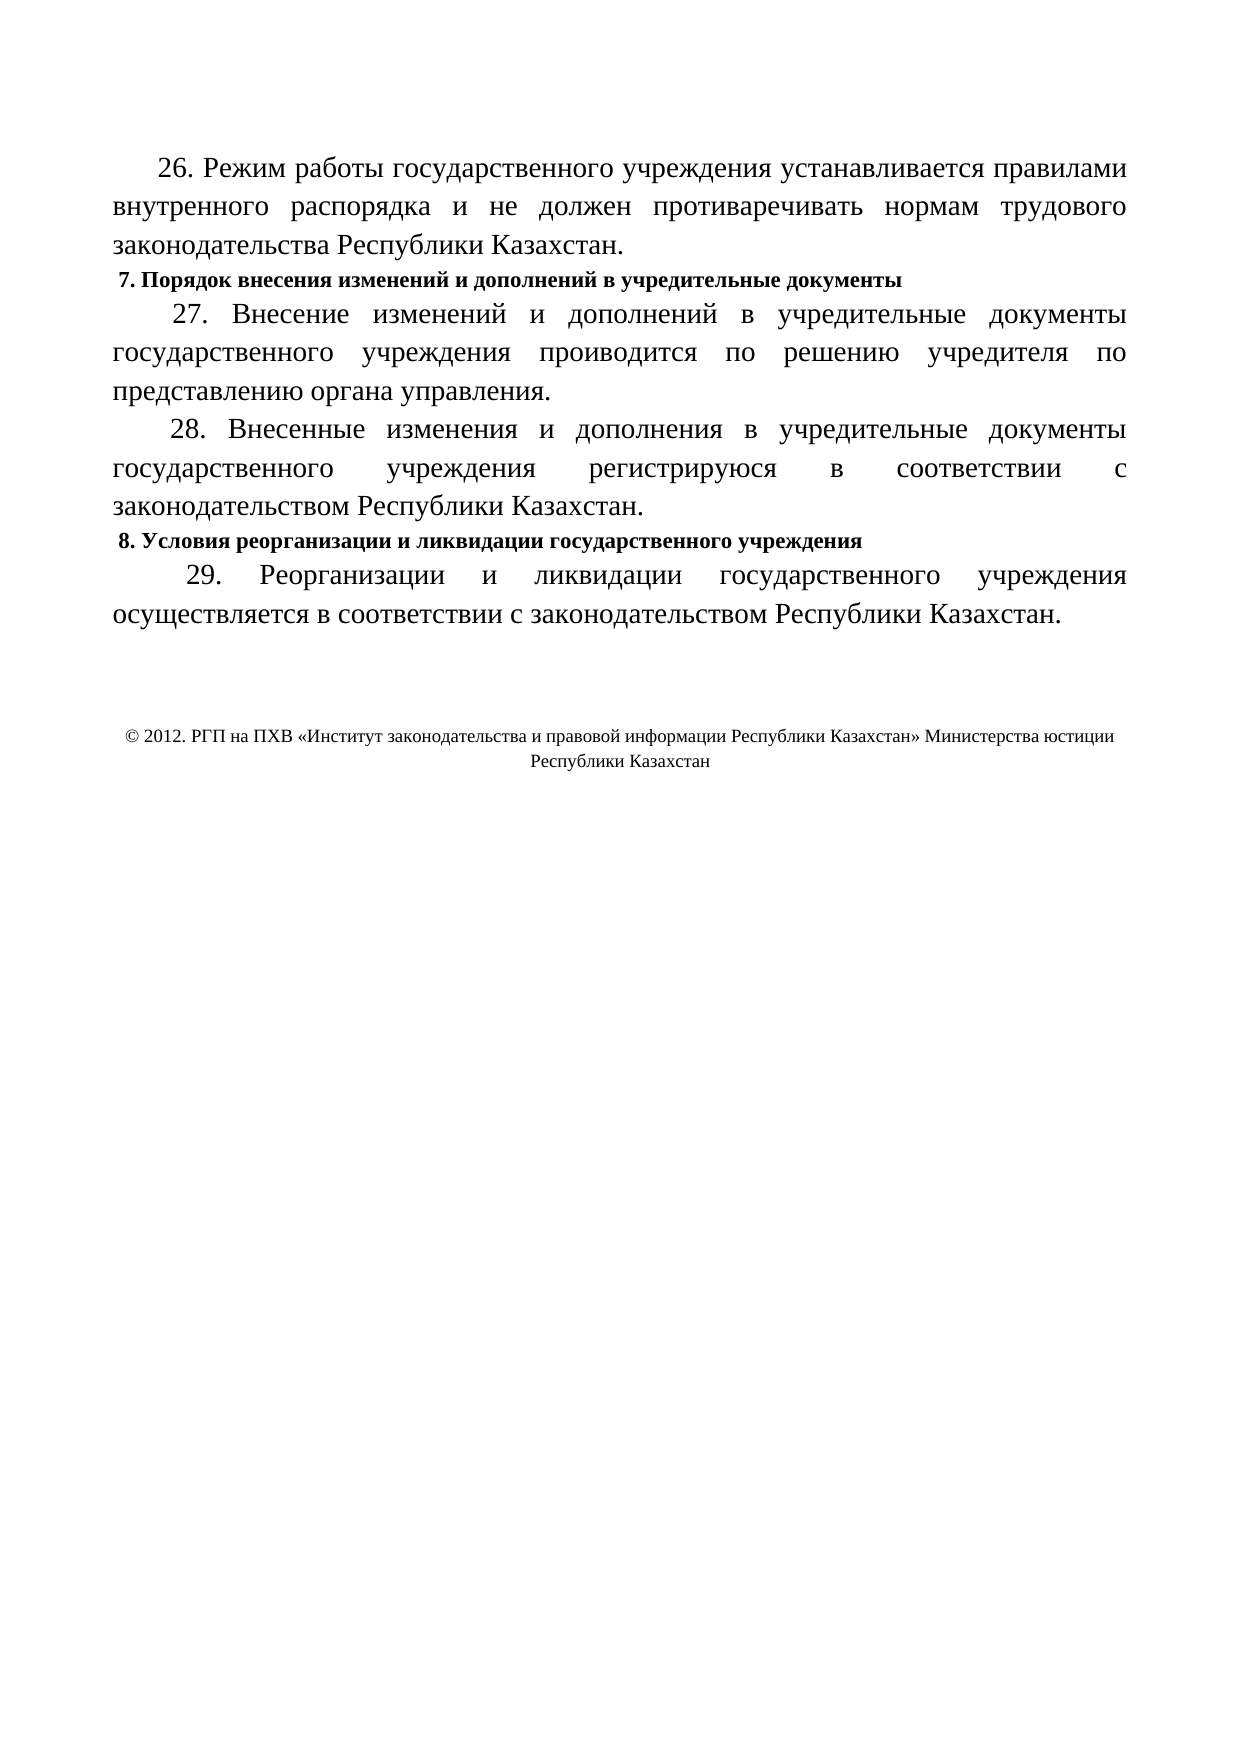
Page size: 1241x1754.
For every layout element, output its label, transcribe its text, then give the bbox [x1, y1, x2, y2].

text © 2012. РГП на ПХВ «Институт законодательства и правовой информации Республики Казахстан» Министерства юстиции Республики Казахстан [112, 725, 1128, 771]
text 28. Внесенные изменения и дополнения в учредительные документы государственного учреждения регистрируюся в соответствии с законодательством Республики Казахстан. [112, 411, 1128, 522]
text 7. Порядок внесения изменений и дополнений в учредительные документы [112, 266, 1128, 292]
text 29. Реорганизации и ликвидации государственного учреждения осуществляется в соответствии с законодательством Республики Казахстан. [112, 557, 1128, 629]
text 27. Внесение изменений и дополнений в учредительные документы государственного учреждения проиводится по решению учредителя по представлению органа управления. [112, 296, 1128, 406]
text 8. Условия реорганизации и ликвидации государственного учреждения [112, 527, 1128, 553]
text 26. Режим работы государственного учреждения устанавливается правилами внутренного распорядка и не должен противаречивать нормам трудового законодательства Республики Казахстан. [112, 150, 1128, 261]
